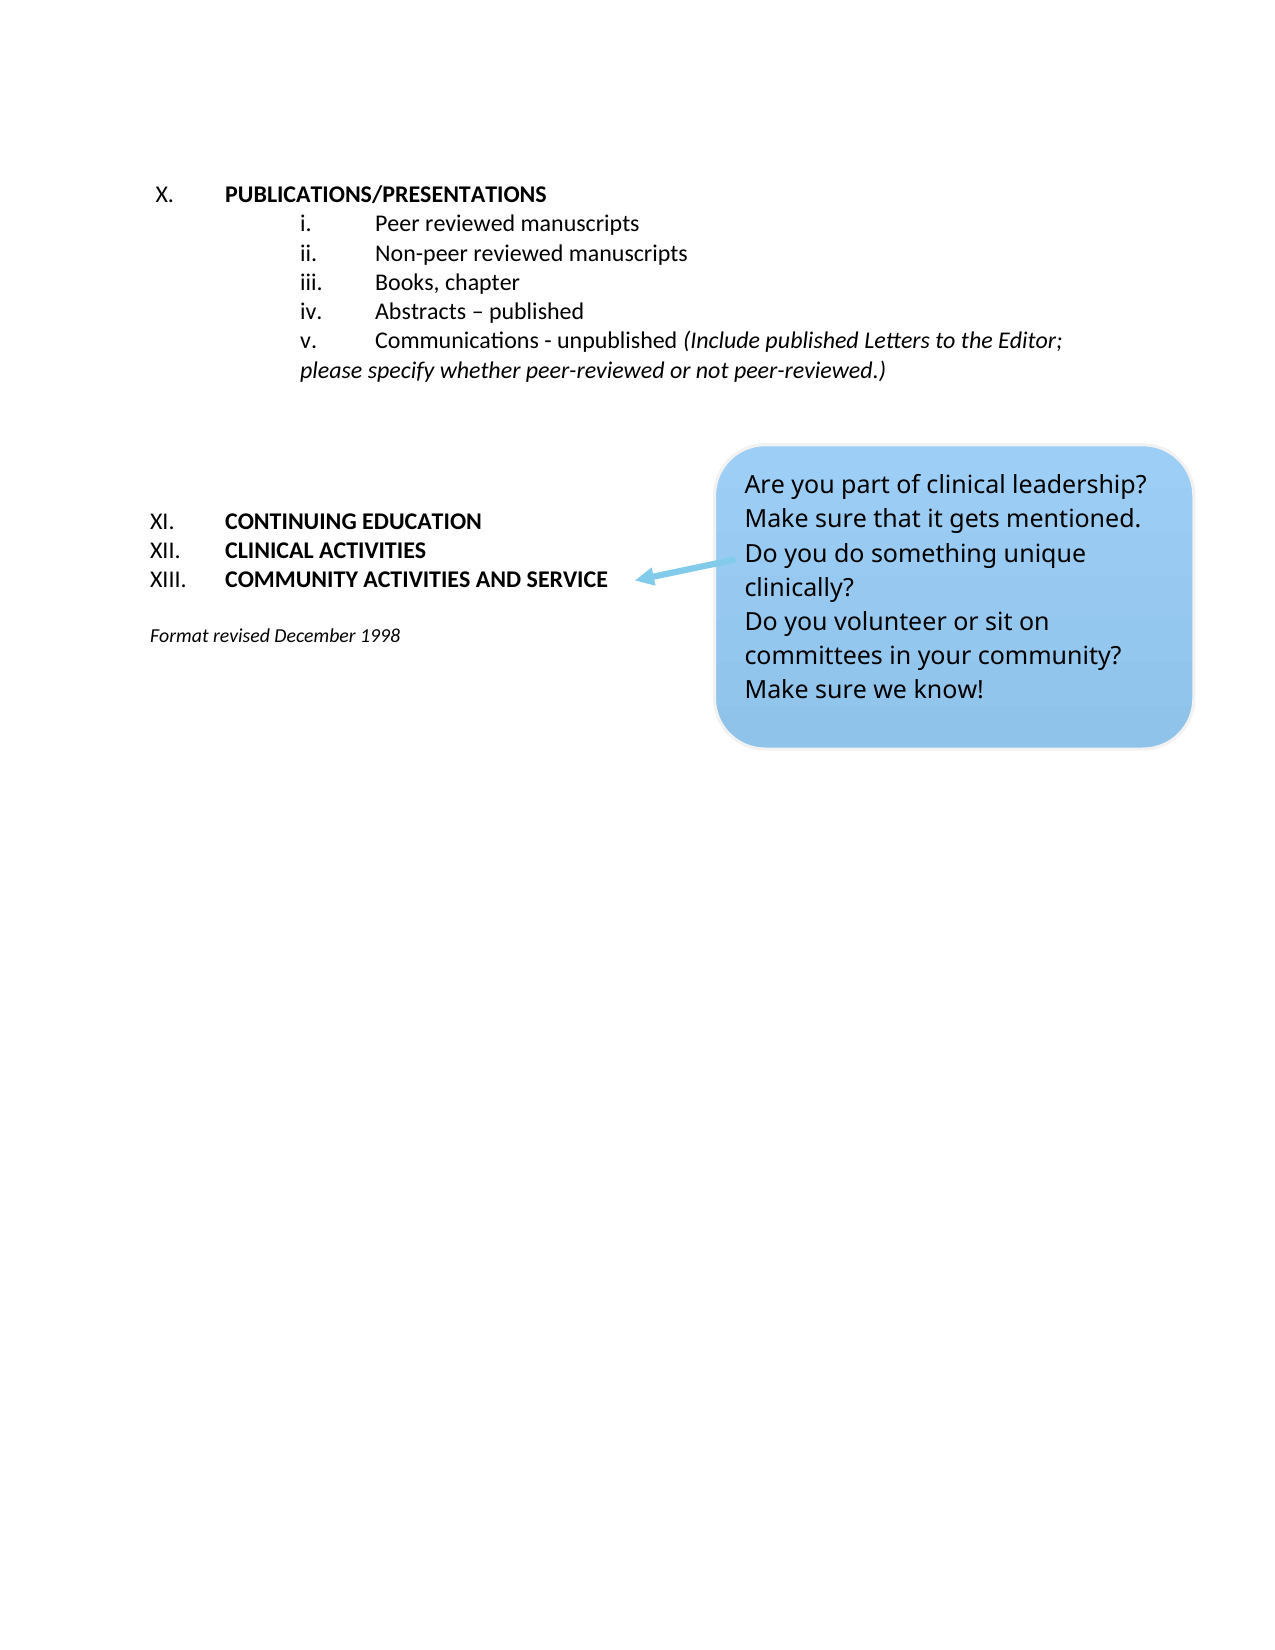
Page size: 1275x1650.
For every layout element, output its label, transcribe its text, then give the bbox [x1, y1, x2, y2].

list XII. CLINICAL ACTIVITIES [150, 535, 712, 564]
text ii. Non-peer reviewed manuscripts [300, 238, 1125, 267]
text Format revised December 1998 [150, 623, 712, 647]
text iii. Books, chapter [300, 267, 1125, 296]
list XIII. COMMUNITY ACTIVITIES AND SERVICE [150, 564, 712, 594]
text i. Peer reviewed manuscripts [300, 208, 1125, 238]
text iv. Abstracts – published [300, 296, 1125, 326]
list XI. CONTINUING EDUCATION [150, 506, 713, 535]
text X. PUBLICATIONS/PRESENTATIONS [150, 179, 1125, 208]
list v. Communications - unpublished (Include published Letters to the Editor; please specify whether peer-reviewed or not peer-reviewed.) [300, 326, 1125, 384]
